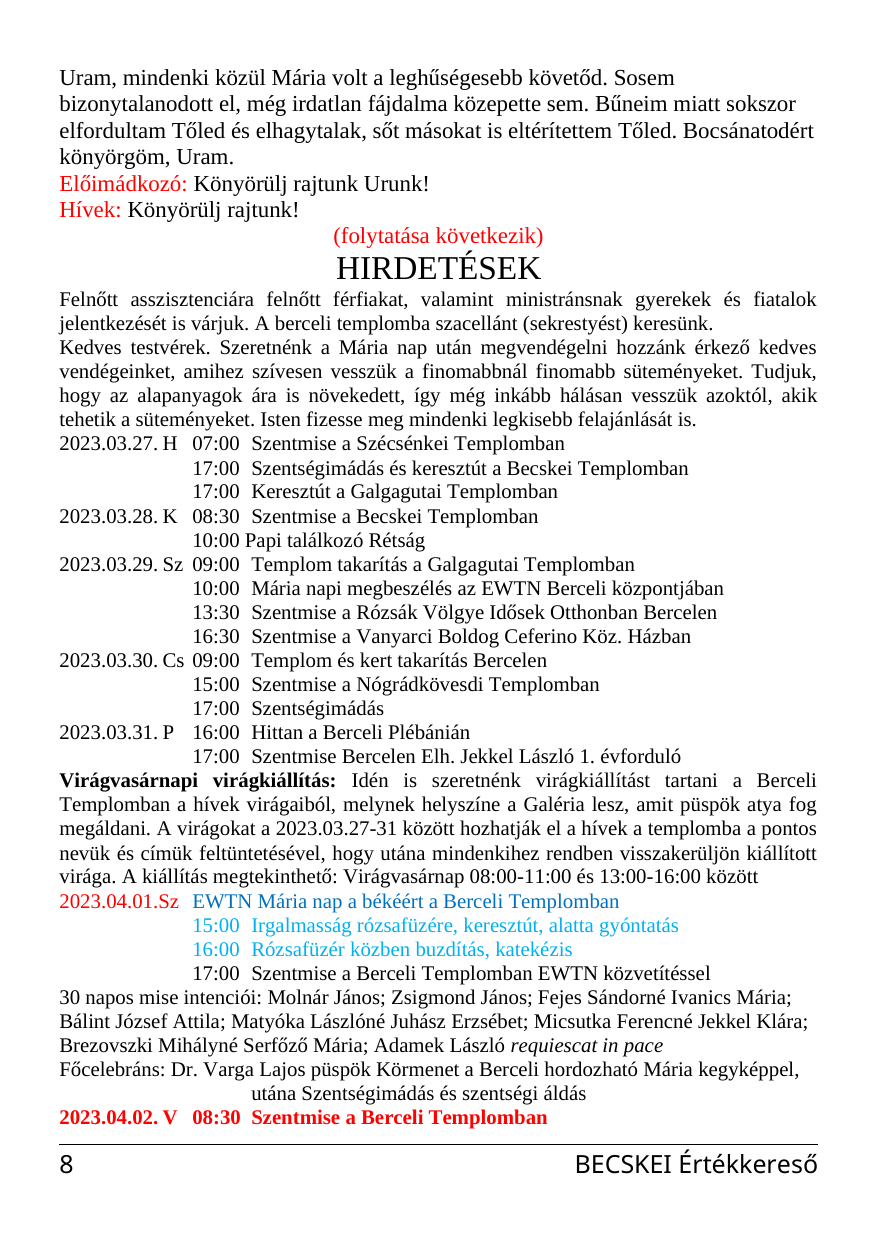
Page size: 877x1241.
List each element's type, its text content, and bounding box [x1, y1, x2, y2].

text 17:00 Szentmise Bercelen Elh. Jekkel László 1. évforduló [59, 744, 818, 768]
text 17:00 Szentségimádás és keresztút a Becskei Templomban [59, 455, 818, 479]
text utána Szentségimádás és szentségi áldás [59, 1081, 818, 1105]
text HIRDETÉSEK [59, 249, 818, 287]
text Virágvasárnapi virágkiállítás: Idén is szeretnénk virágkiállítást tartani a Berceli Templomban a hívek virágaiból, melynek helyszíne a Galéria lesz, amit püspök atya fog megáldani. A virágokat a 2023.03.27-31 között hozhatják el a hívek a templomba a pontos nevük és címük feltüntetésével, hogy utána mindenkihez rendben visszakerüljön kiállított virága. A kiállítás megtekinthető: Virágvasárnap 08:00-11:00 és 13:00-16:00 között [59, 768, 818, 888]
text 2023.04.01.Sz EWTN Mária nap a békéért a Berceli Templomban [59, 888, 818, 913]
text Felnőtt asszisztenciára felnőtt férfiakat, valamint ministránsnak gyerekek és fiatalok jelentkezését is várjuk. A berceli templomba szacellánt (sekrestyést) keresünk. [59, 287, 818, 335]
text (folytatása következik) [59, 222, 818, 249]
text 10:00 Papi találkozó Rétság [59, 528, 818, 552]
text 2023.03.31. P 16:00 Hittan a Berceli Plébánián [59, 720, 818, 744]
text Hívek: Könyörülj rajtunk! [59, 196, 818, 222]
text 2023.03.29. Sz 09:00 Templom takarítás a Galgagutai Templomban [59, 552, 818, 576]
text 16:30 Szentmise a Vanyarci Boldog Ceferino Köz. Házban [59, 624, 818, 648]
text 17:00 Szentségimádás [59, 696, 818, 720]
text 2023.04.02. V 08:30 Szentmise a Berceli Templomban [59, 1105, 818, 1129]
text 15:00 Szentmise a Nógrádkövesdi Templomban [59, 672, 818, 696]
text 2023.03.27. H 07:00 Szentmise a Szécsénkei Templomban [59, 431, 818, 455]
text Uram, mindenki közül Mária volt a leghűségesebb követőd. Sosem bizonytalanodott el, még irdatlan fájdalma közepette sem. Bűneim miatt sokszor elfordultam Tőled és elhagytalak, sőt másokat is eltérítettem Tőled. Bocsánatodért könyörgöm, Uram. [59, 64, 818, 169]
picture [290, 922, 297, 930]
text Előimádkozó: Könyörülj rajtunk Urunk! [59, 169, 818, 196]
text 13:30 Szentmise a Rózsák Völgye Idősek Otthonban Bercelen [59, 600, 818, 624]
text 2023.03.30. Cs 09:00 Templom és kert takarítás Bercelen [59, 648, 818, 672]
picture [204, 918, 211, 925]
picture [436, 922, 443, 930]
text 16:00 Rózsafüzér közben buzdítás, katekézis [59, 937, 818, 961]
text 17:00 Szentmise a Berceli Templomban EWTN közvetítéssel [59, 961, 818, 985]
text 15:00 Irgalmasság rózsafüzére, keresztút, alatta gyóntatás [59, 913, 818, 937]
text 2023.03.28. K 08:30 Szentmise a Becskei Templomban [59, 503, 818, 528]
text Főcelebráns: Dr. Varga Lajos püspök Körmenet a Berceli hordozható Mária kegyképpel, [59, 1057, 818, 1081]
text 30 napos mise intenciói: Molnár János; Zsigmond János; Fejes Sándorné Ivanics Mária; Bálint József Attila; Matyóka Lászlóné Juhász Erzsébet; Micsutka Ferencné Jekkel Klára; Brezovszki Mihályné Serfőző Mária; Adamek László requiescat in pace [59, 985, 818, 1057]
text 17:00 Keresztút a Galgagutai Templomban [59, 479, 818, 503]
text Kedves testvérek. Szeretnénk a Mária nap után megvendégelni hozzánk érkező kedves vendégeinket, amihez szívesen vesszük a finomabbnál finomabb süteményeket. Tudjuk, hogy az alapanyagok ára is növekedett, így még inkább hálásan vesszük azoktól, akik tehetik a süteményeket. Isten fizesse meg mindenki legkisebb felajánlását is. [59, 335, 818, 431]
text 10:00 Mária napi megbeszélés az EWTN Berceli központjában [59, 576, 818, 600]
